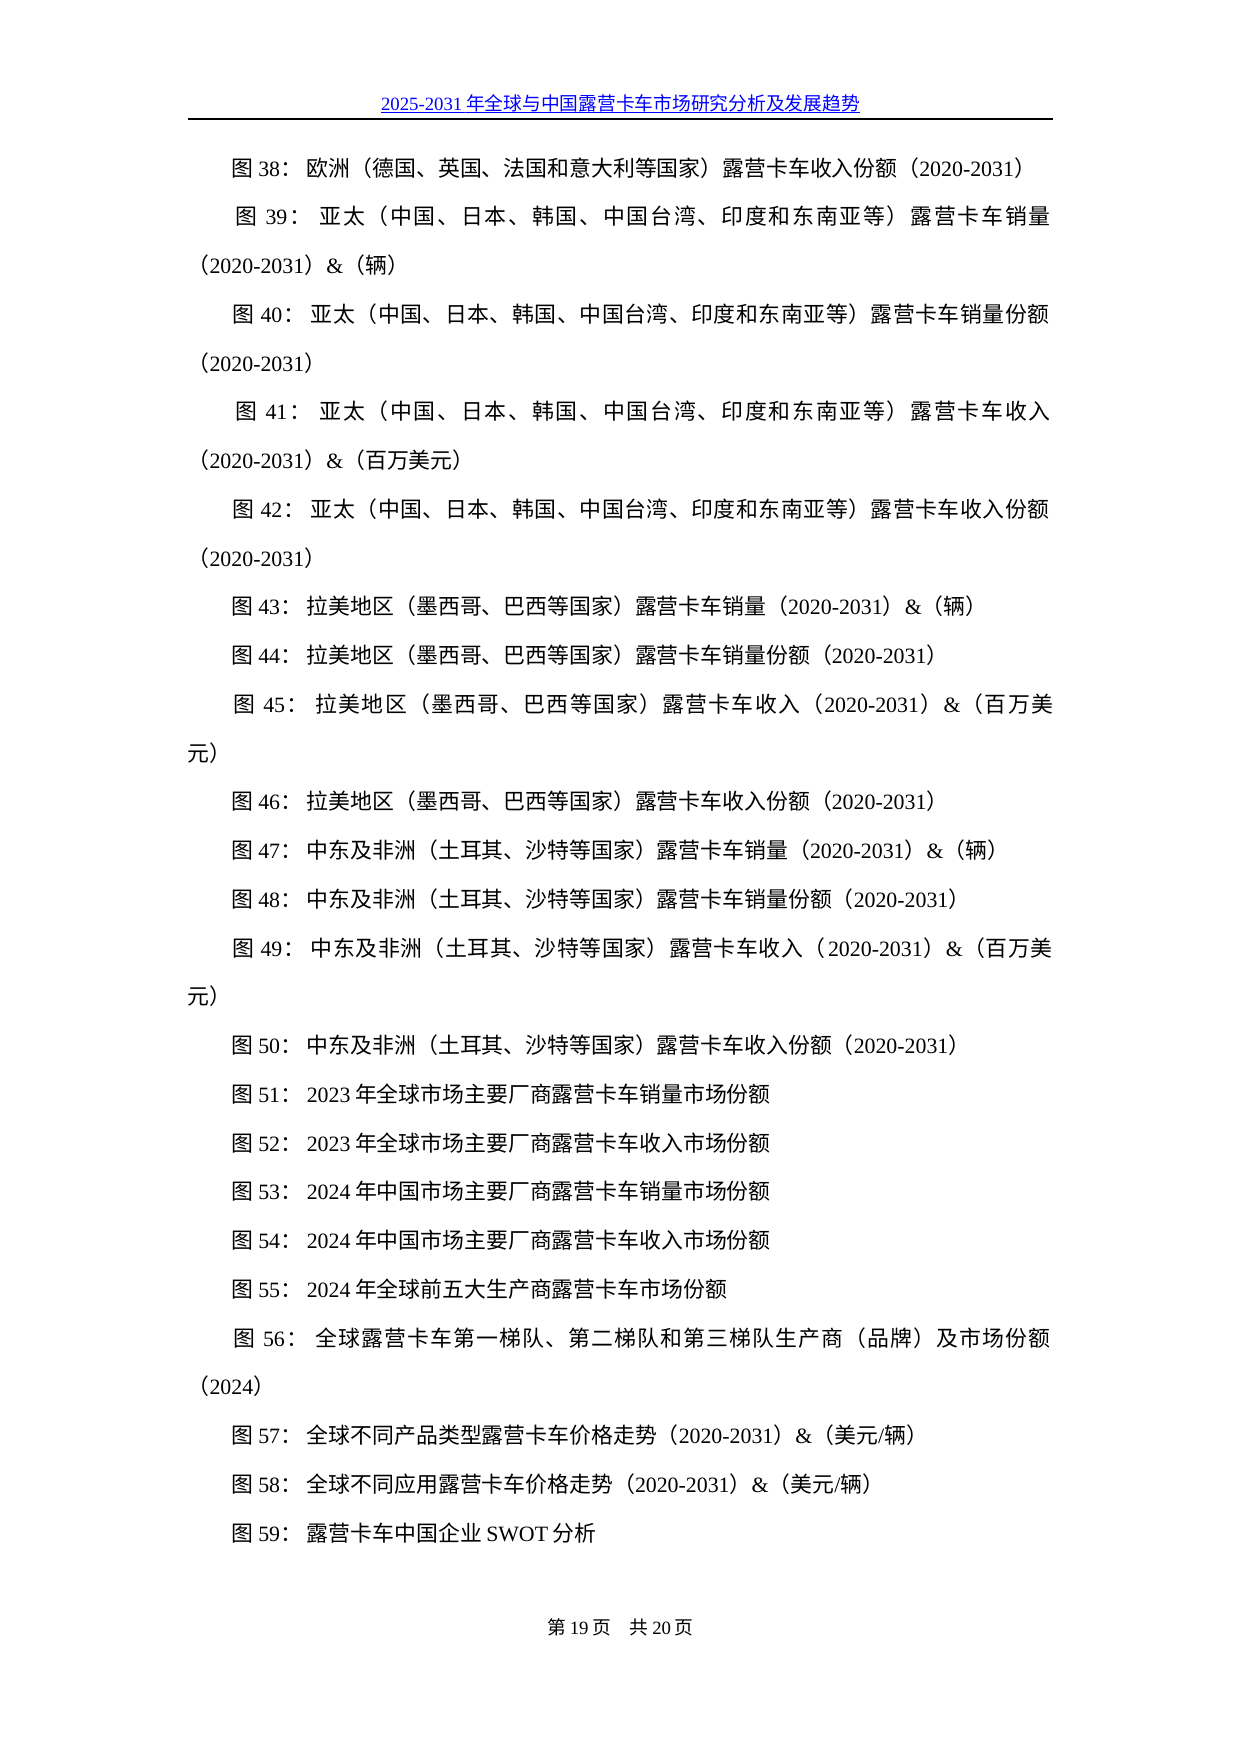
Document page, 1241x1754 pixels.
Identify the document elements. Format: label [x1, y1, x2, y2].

text [187, 150, 1053, 1548]
